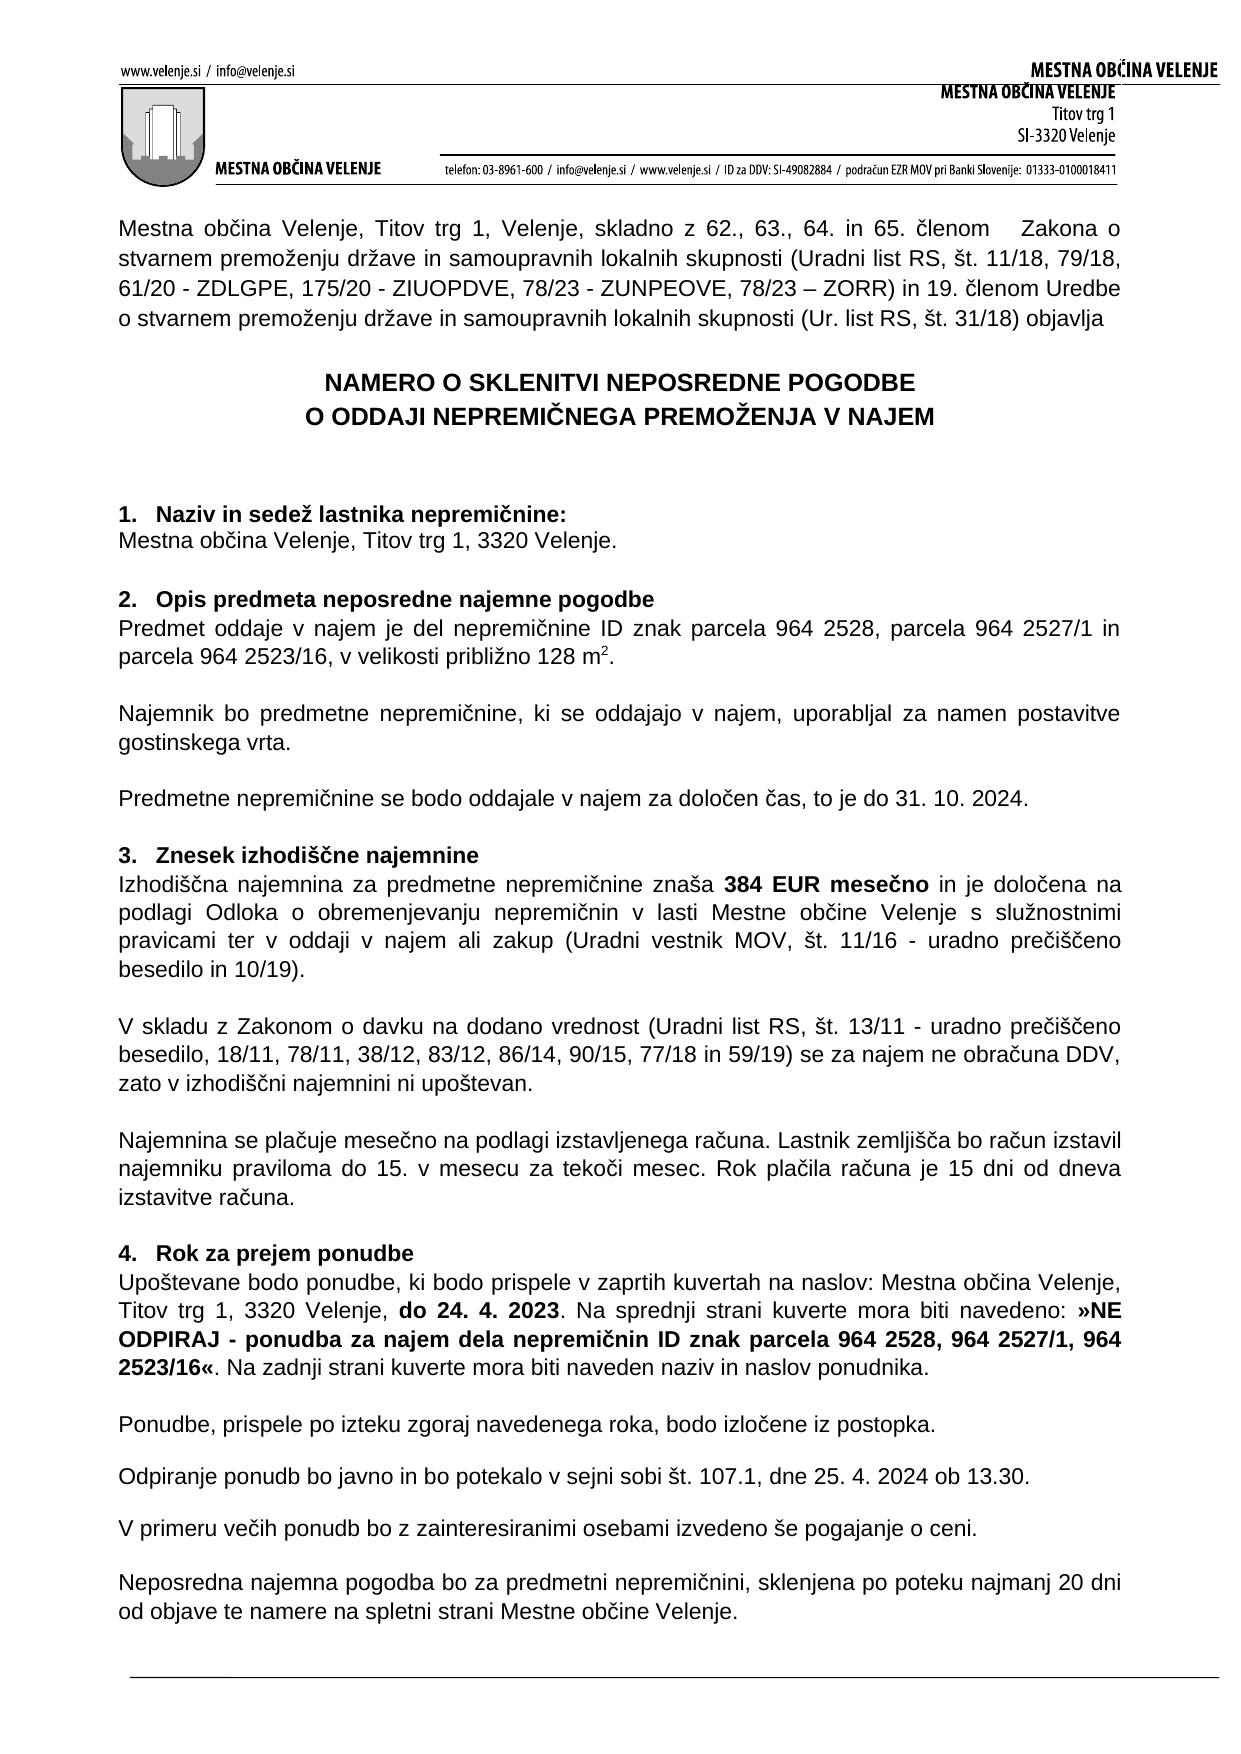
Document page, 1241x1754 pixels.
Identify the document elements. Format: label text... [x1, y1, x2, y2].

list Opis predmeta neposredne najemne pogodbe [118, 586, 1122, 613]
text Mestna občina Velenje, Titov trg 1, Velenje, skladno z 62., 63., 64. in 65. členom Zakona o stvarnem premoženju države in samoupravnih lokalnih skupnosti (Uradni list RS, št. 11/18, 79/18, 61/20 - ZDLGPE, 175/20 - ZIUOPDVE, 78/23 - ZUNPEOVE, 78/23 – ZORR) in 19. členom Uredbe o stvarnem premoženju države in samoupravnih lokalnih skupnosti (Ur. list RS, št. 31/18) objavlja [118, 214, 1122, 332]
text Predmet oddaje v najem je del nepremičnine ID znak parcela 964 2528, parcela 964 2527/1 in parcela 964 2523/16, v velikosti približno 128 m2. [118, 615, 1122, 669]
text Odpiranje ponudb bo javno in bo potekalo v sejni sobi št. 107.1, dne 25. 4. 2024 ob 13.30. [118, 1463, 1122, 1489]
text V primeru večih ponudb bo z zainteresiranimi osebami izvedeno še pogajanje o ceni. [118, 1514, 1122, 1541]
text Ponudbe, prispele po izteku zgoraj navedenega roka, bodo izločene iz postopka. [118, 1411, 1122, 1437]
text Izhodiščna najemnina za predmetne nepremičnine znaša 384 EUR mesečno in je določena na podlagi Odloka o obremenjevanju nepremičnin v lasti Mestne občine Velenje s služnostnimi pravicami ter v oddaji v najem ali zakup (Uradni vestnik MOV, št. 11/16 - uradno prečiščeno besedilo in 10/19). [118, 871, 1122, 982]
text Najemnik bo predmetne nepremičnine, ki se oddajajo v najem, uporabljal za namen postavitve gostinskega vrta. [118, 700, 1122, 755]
text NAMERO O SKLENITVI NEPOSREDNE POGODBE [118, 368, 1122, 397]
text Mestna občina Velenje, Titov trg 1, 3320 Velenje. [118, 527, 1122, 553]
list Znesek izhodiščne najemnine [118, 842, 1122, 868]
text Neposredna najemna pogodba bo za predmetni nepremičnini, sklenjena po poteku najmanj 20 dni od objave te namere na spletni strani Mestne občine Velenje. [118, 1569, 1122, 1624]
text Predmetne nepremičnine se bodo oddajale v najem za določen čas, to je do 31. 10. 2024. [118, 785, 1122, 812]
list Naziv in sedež lastnika nepremičnine: [118, 501, 1122, 527]
text O ODDAJI NEPREMIČNEGA PREMOŽENJA V NAJEM [118, 401, 1122, 430]
text V skladu z Zakonom o davku na dodano vrednost (Uradni list RS, št. 13/11 - uradno prečiščeno besedilo, 18/11, 78/11, 38/12, 83/12, 86/14, 90/15, 77/18 in 59/19) se za najem ne obračuna DDV, zato v izhodiščni najemnini ni upoštevan. [118, 1013, 1122, 1096]
list Rok za prejem ponudbe [118, 1240, 1122, 1267]
text Najemnina se plačuje mesečno na podlagi izstavljenega računa. Lastnik zemljišča bo račun izstavil najemniku praviloma do 15. v mesecu za tekoči mesec. Rok plačila računa je 15 dni od dneva izstavitve računa. [118, 1127, 1122, 1210]
text Upoštevane bodo ponudbe, ki bodo prispele v zaprtih kuvertah na naslov: Mestna občina Velenje, Titov trg 1, 3320 Velenje, do 24. 4. 2023. Na sprednji strani kuverte mora biti navedeno: »NE ODPIRAJ - ponudba za najem dela nepremičnin ID znak parcela 964 2528, 964 2527/1, 964 2523/16«. Na zadnji strani kuverte mora biti naveden naziv in naslov ponudnika. [118, 1269, 1122, 1380]
